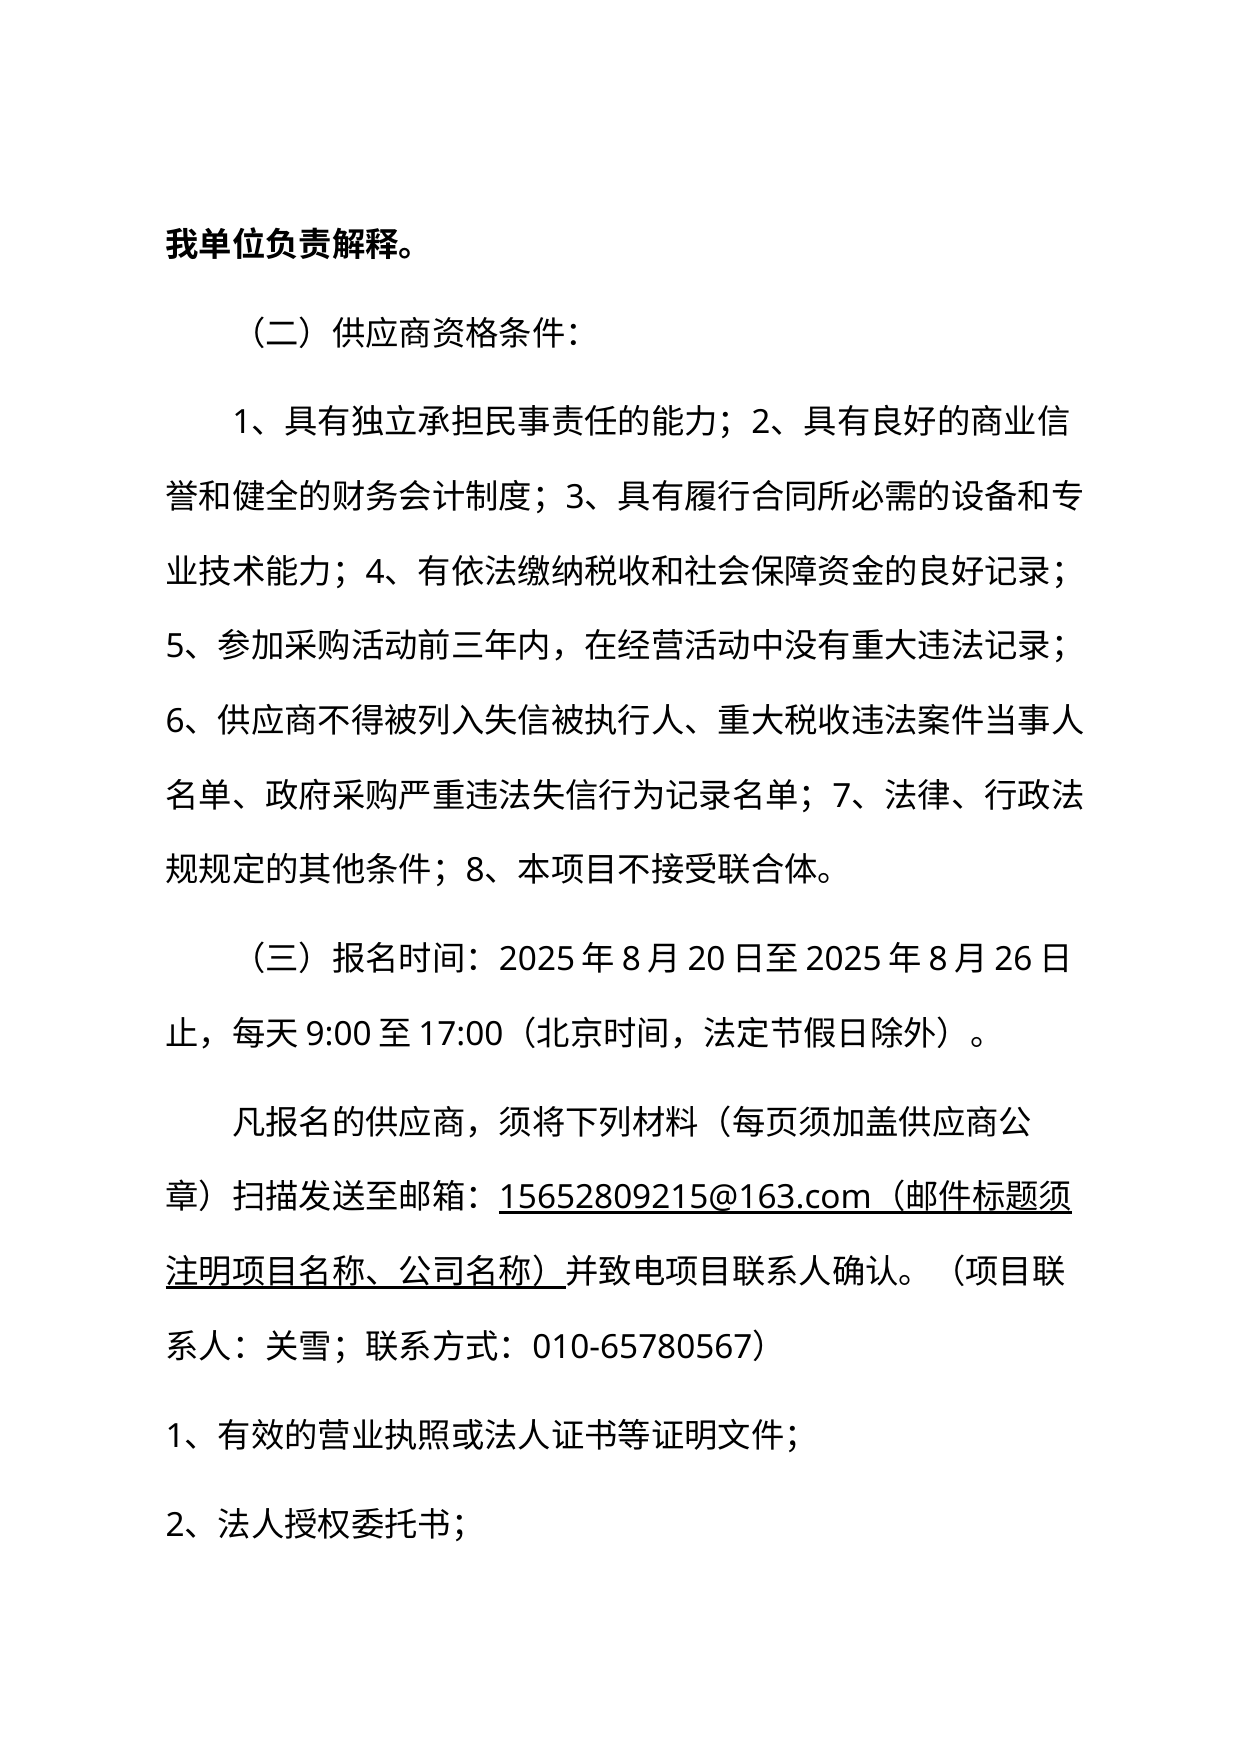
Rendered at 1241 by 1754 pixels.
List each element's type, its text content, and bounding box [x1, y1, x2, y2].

text 2、法人授权委托书； [165, 1489, 1087, 1554]
text （三）报名时间：2025年8月20日至2025年8月26日止，每天9:00至17:00（北京时间，法定节假日除外）。 [165, 924, 1087, 1063]
text 1、具有独立承担民事责任的能力；2、具有良好的商业信誉和健全的财务会计制度；3、具有履行合同所必需的设备和专业技术能力；4、有依法缴纳税收和社会保障资金的良好记录；5、参加采购活动前三年内，在经营活动中没有重大违法记录；6、供应商不得被列入失信被执行人、重大税收违法案件当事人名单、政府采购严重违法失信行为记录名单；7、法律、行政法规规定的其他条件；8、本项目不接受联合体。 [165, 387, 1087, 900]
text 凡报名的供应商，须将下列材料（每页须加盖供应商公章）扫描发送至邮箱：15652809215@163.com（邮件标题须注明项目名称、公司名称）并致电项目联系人确认。（项目联系人：关雪；联系方式：010-65780567） [165, 1087, 1087, 1376]
text 1、有效的营业执照或法人证书等证明文件； [165, 1400, 1087, 1465]
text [165, 209, 1087, 274]
text （二）供应商资格条件： [165, 298, 1087, 363]
